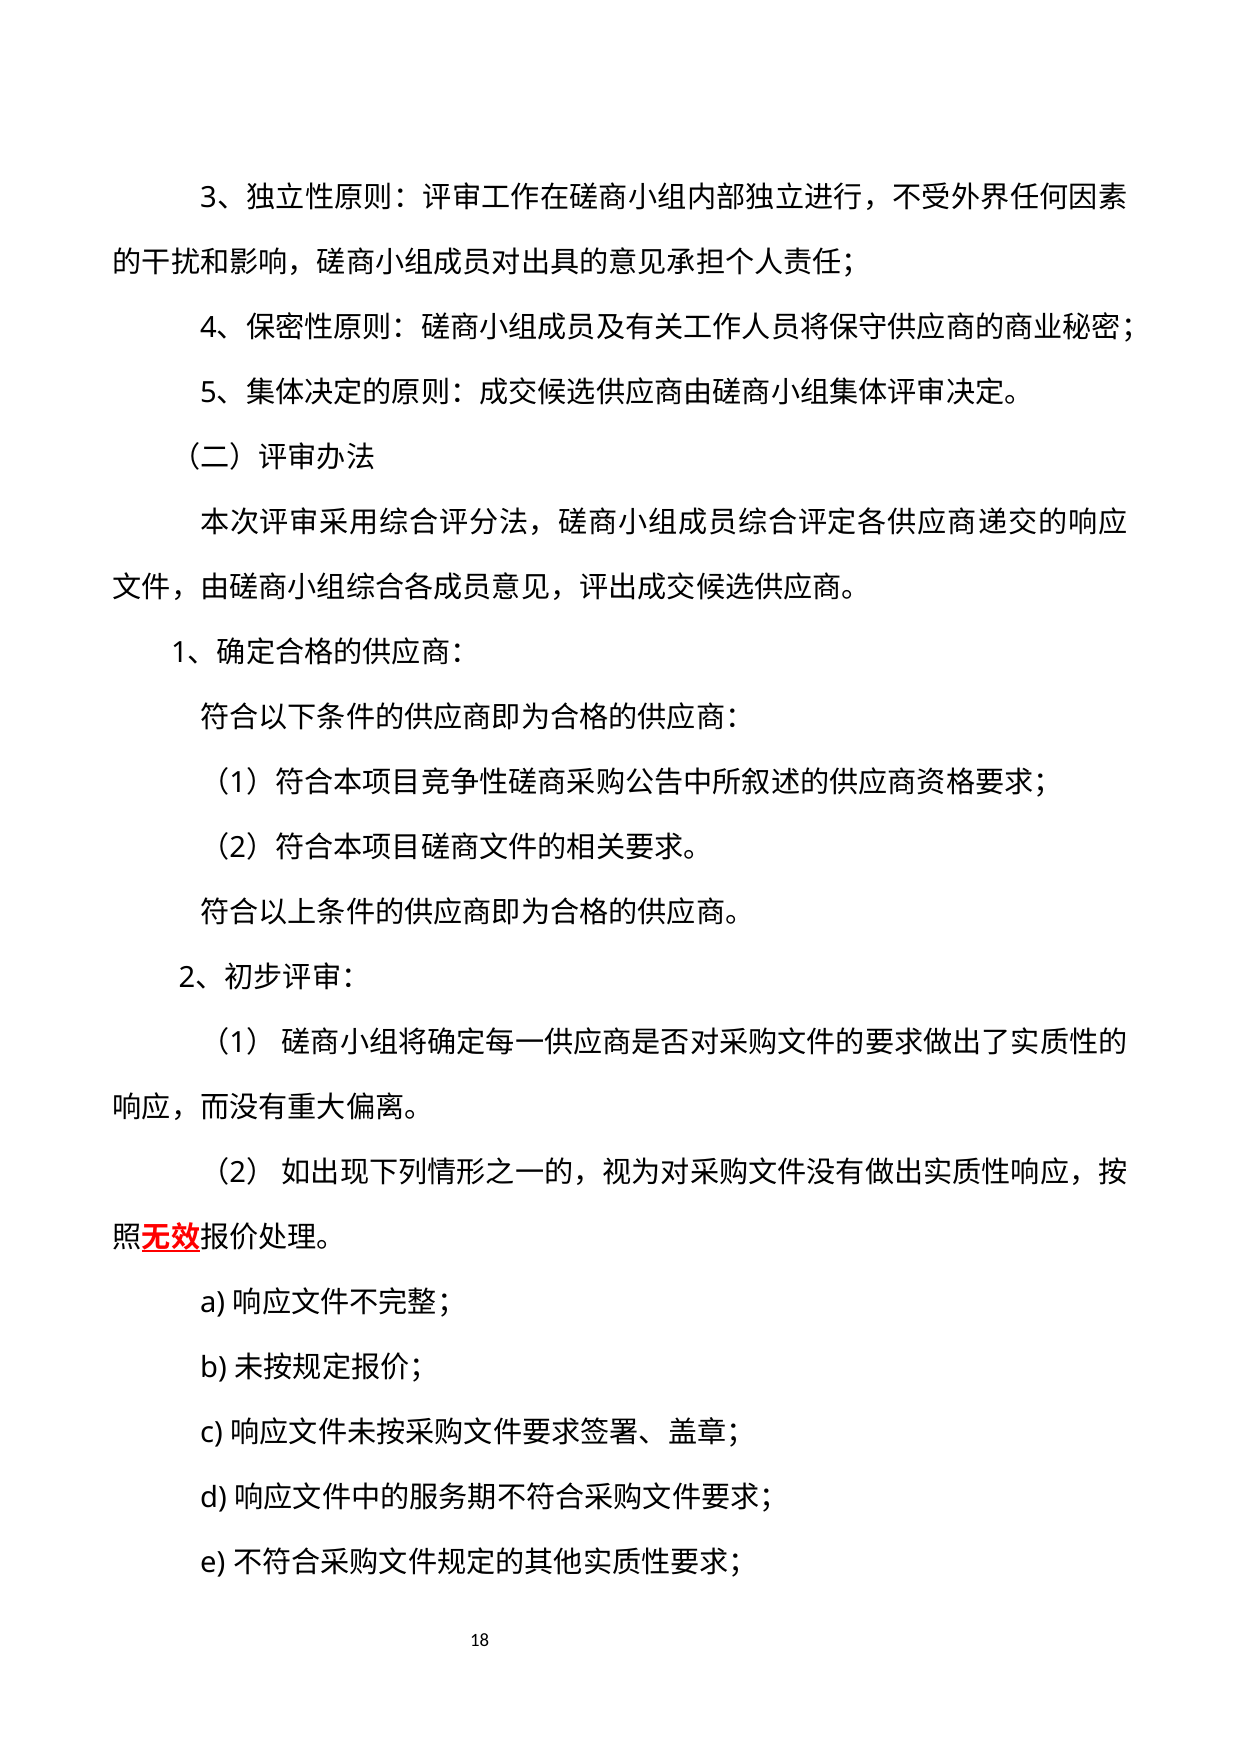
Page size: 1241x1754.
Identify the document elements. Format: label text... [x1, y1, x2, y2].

text （1）符合本项目竞争性磋商采购公告中所叙述的供应商资格要求； [112, 747, 1128, 812]
text 2、初步评审： [112, 942, 1128, 1007]
text （2）符合本项目磋商文件的相关要求。 [112, 812, 1128, 877]
text 3、独立性原则：评审工作在磋商小组内部独立进行，不受外界任何因素的干扰和影响，磋商小组成员对出具的意见承担个人责任； [112, 162, 1128, 292]
text 符合以上条件的供应商即为合格的供应商。 [112, 877, 1128, 942]
text d) 响应文件中的服务期不符合采购文件要求； [112, 1462, 1128, 1527]
text e) 不符合采购文件规定的其他实质性要求； [112, 1527, 1128, 1592]
text 符合以下条件的供应商即为合格的供应商： [112, 682, 1128, 747]
text b) 未按规定报价； [112, 1332, 1128, 1397]
text 4、保密性原则：磋商小组成员及有关工作人员将保守供应商的商业秘密； [112, 292, 1128, 357]
text c) 响应文件未按采购文件要求签署、盖章； [112, 1397, 1128, 1462]
text 5、集体决定的原则：成交候选供应商由磋商小组集体评审决定。 [112, 357, 1128, 422]
text （二）评审办法 [112, 422, 1128, 487]
text （1） 磋商小组将确定每一供应商是否对采购文件的要求做出了实质性的响应，而没有重大偏离。 [112, 1007, 1128, 1137]
text 1、确定合格的供应商： [112, 617, 1128, 682]
text a) 响应文件不完整； [112, 1267, 1128, 1332]
text 本次评审采用综合评分法，磋商小组成员综合评定各供应商递交的响应文件，由磋商小组综合各成员意见，评出成交候选供应商。 [112, 487, 1128, 617]
text （2） 如出现下列情形之一的，视为对采购文件没有做出实质性响应，按照无效报价处理。 [112, 1137, 1128, 1267]
